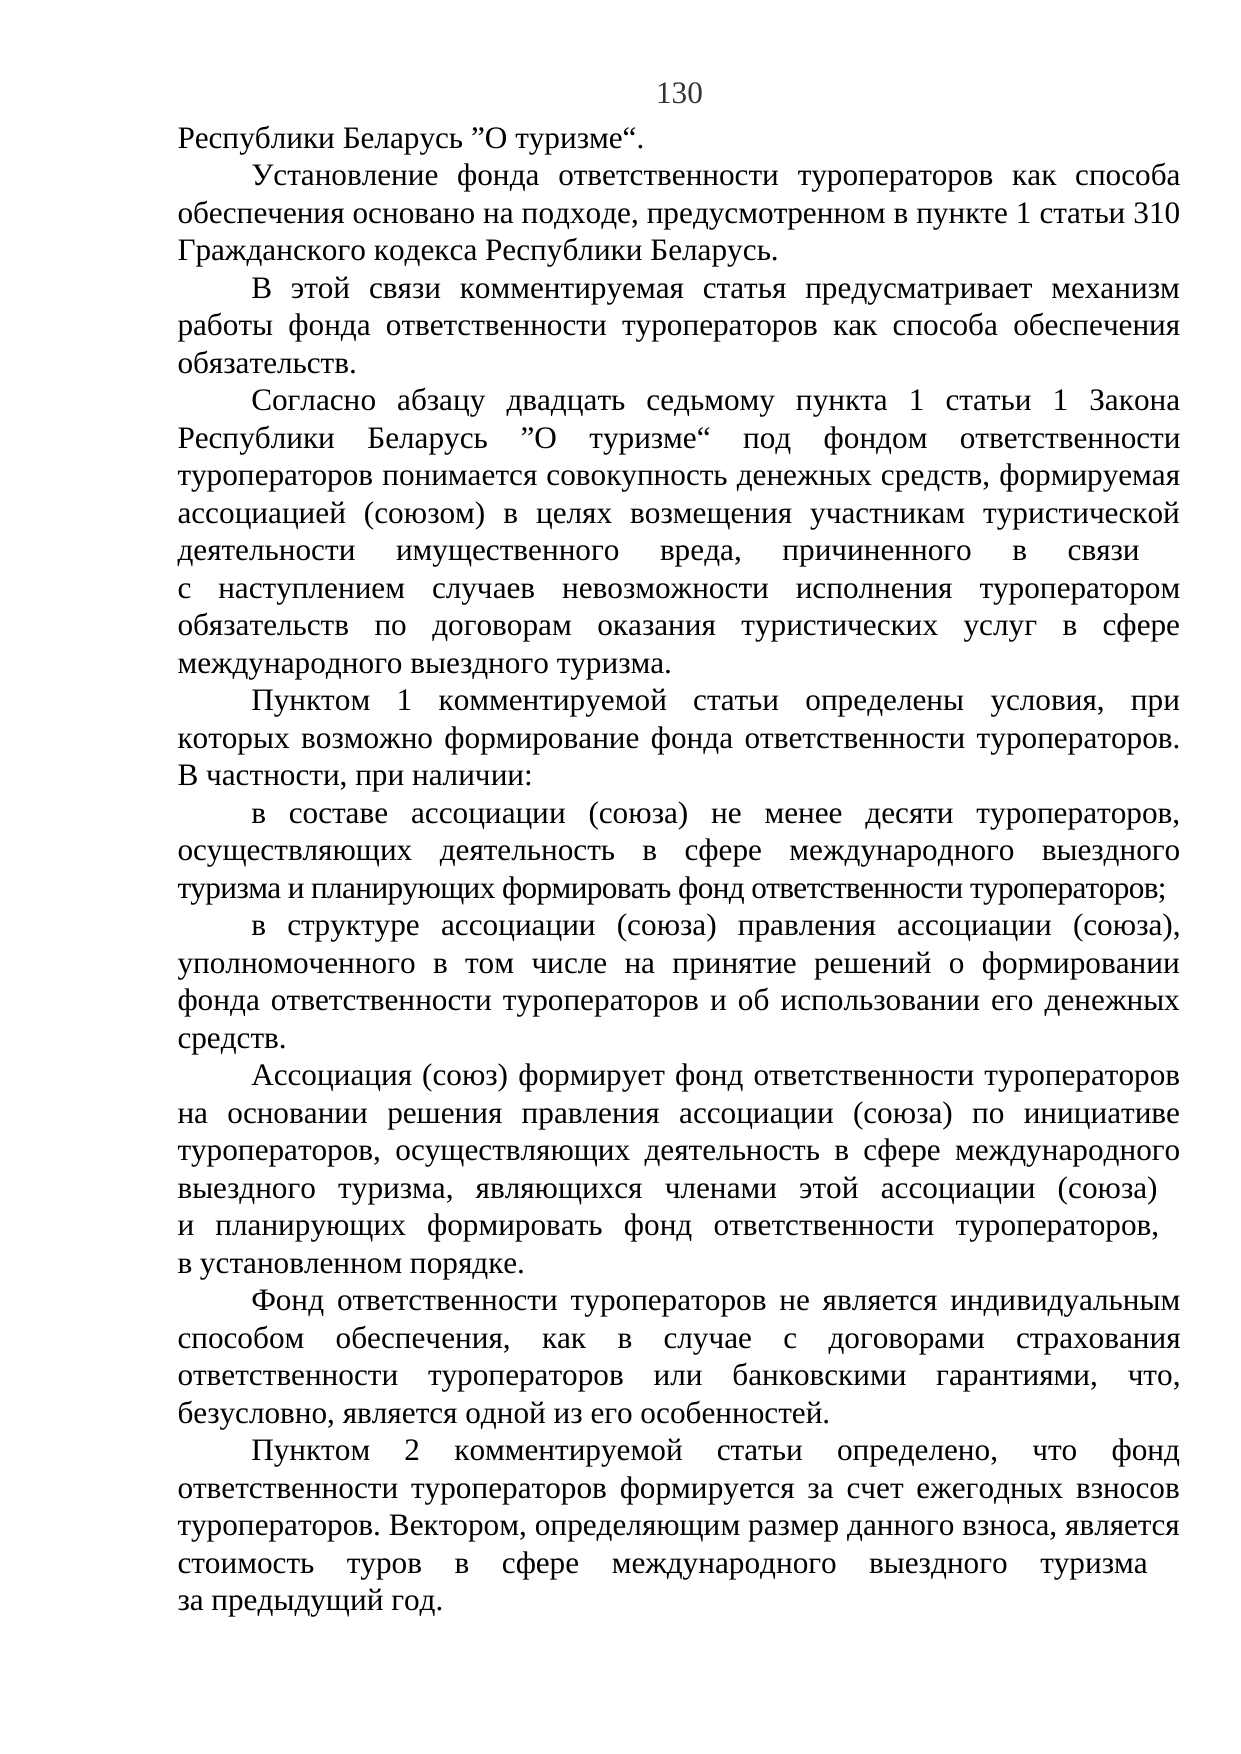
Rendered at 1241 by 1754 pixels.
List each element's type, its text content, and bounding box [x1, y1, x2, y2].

text Пунктом 1 комментируемой статьи определены условия, при которых возможно формирование фонда ответственности туроператоров. В частности, при наличии: [177, 681, 1181, 793]
text Пунктом 2 комментируемой статьи определено, что фонд ответственности туроператоров формируется за счет ежегодных взносов туроператоров. Вектором, определяющим размер данного взноса, является стоимость туров в сфере международного выездного туризма за предыдущий год. [177, 1431, 1181, 1618]
text В этой связи комментируемая статья предусматривает механизм работы фонда ответственности туроператоров как способа обеспечения обязательств. [177, 268, 1181, 381]
text в составе ассоциации (союза) не менее десяти туроператоров, осуществляющих деятельность в сфере международного выездного туризма и планирующих формировать фонд ответственности туроператоров; [177, 793, 1181, 906]
text Ассоциация (союз) формирует фонд ответственности туроператоров на основании решения правления ассоциации (союза) по инициативе туроператоров, осуществляющих деятельность в сфере международного выездного туризма, являющихся членами этой ассоциации (союза) и планирующих формировать фонд ответственности туроператоров, в установленном порядке. [177, 1056, 1181, 1281]
text Фонд ответственности туроператоров не является индивидуальным способом обеспечения, как в случае с договорами страхования ответственности туроператоров или банковскими гарантиями, что, безусловно, является одной из его особенностей. [177, 1281, 1181, 1431]
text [177, 118, 1181, 156]
text в структуре ассоциации (союза) правления ассоциации (союза), уполномоченного в том числе на принятие решений о формировании фонда ответственности туроператоров и об использовании его денежных средств. [177, 906, 1181, 1056]
text Установление фонда ответственности туроператоров как способа обеспечения основано на подходе, предусмотренном в пункте 1 статьи 310 Гражданского кодекса Республики Беларусь. [177, 156, 1181, 268]
text Согласно абзацу двадцать седьмому пункта 1 статьи 1 Закона Республики Беларусь ”О туризме“ под фондом ответственности туроператоров понимается совокупность денежных средств, формируемая ассоциацией (союзом) в целях возмещения участникам туристической деятельности имущественного вреда, причиненного в связи с наступлением случаев невозможности исполнения туроператором обязательств по договорам оказания туристических услуг в сфере международного выездного туризма. [177, 381, 1181, 681]
